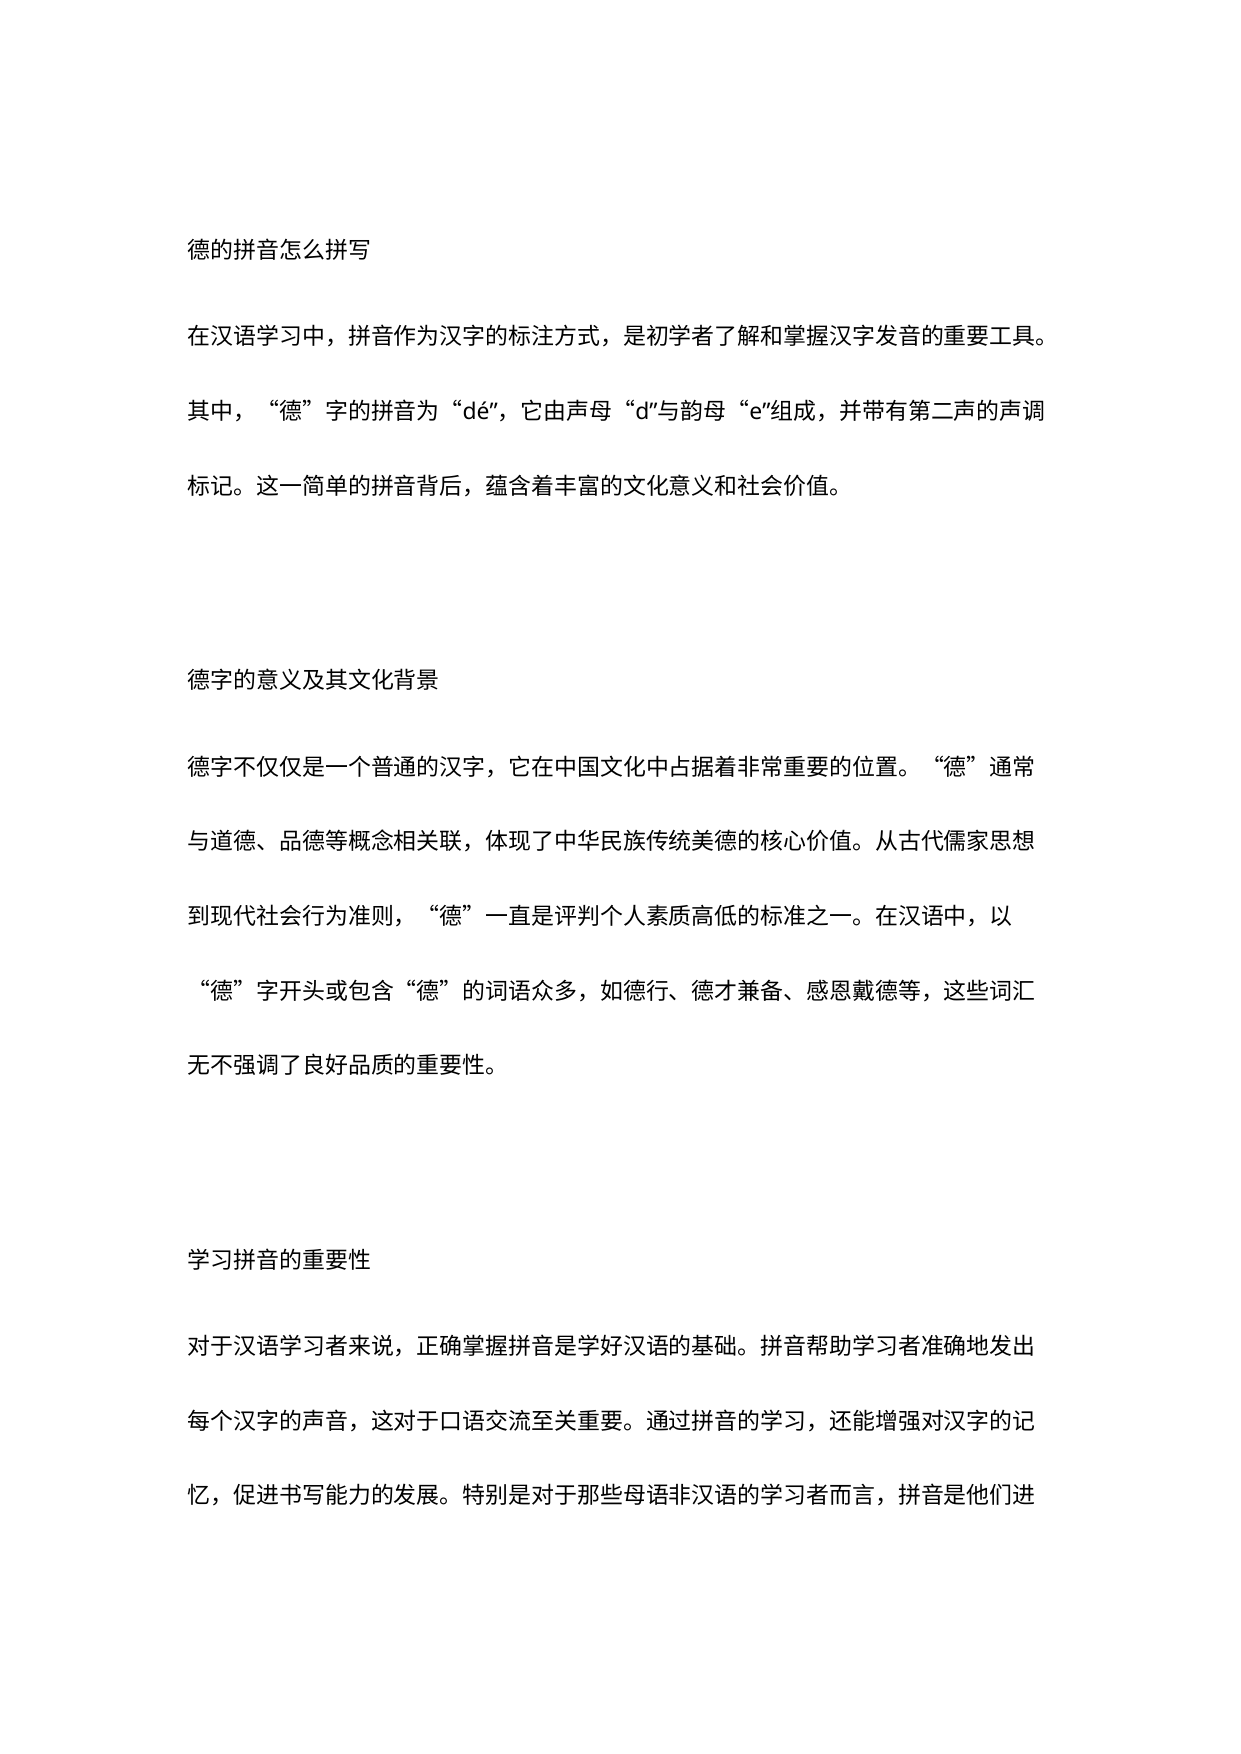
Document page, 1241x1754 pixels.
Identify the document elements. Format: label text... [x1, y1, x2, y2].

text 学习拼音的重要性 [187, 1226, 1053, 1291]
text 德字的意义及其文化背景 [187, 646, 1053, 711]
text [187, 1312, 1053, 1527]
text 德的拼音怎么拼写 [187, 216, 1053, 281]
text 德字不仅仅是一个普通的汉字，它在中国文化中占据着非常重要的位置。“德”通常与道德、品德等概念相关联，体现了中华民族传统美德的核心价值。从古代儒家思想到现代社会行为准则，“德”一直是评判个人素质高低的标准之一。在汉语中，以“德”字开头或包含“德”的词语众多，如德行、德才兼备、感恩戴德等，这些词汇无不强调了良好品质的重要性。 [187, 733, 1053, 1096]
text 在汉语学习中，拼音作为汉字的标注方式，是初学者了解和掌握汉字发音的重要工具。其中，“德”字的拼音为“dé”，它由声母“d”与韵母“e”组成，并带有第二声的声调标记。这一简单的拼音背后，蕴含着丰富的文化意义和社会价值。 [187, 302, 1053, 517]
